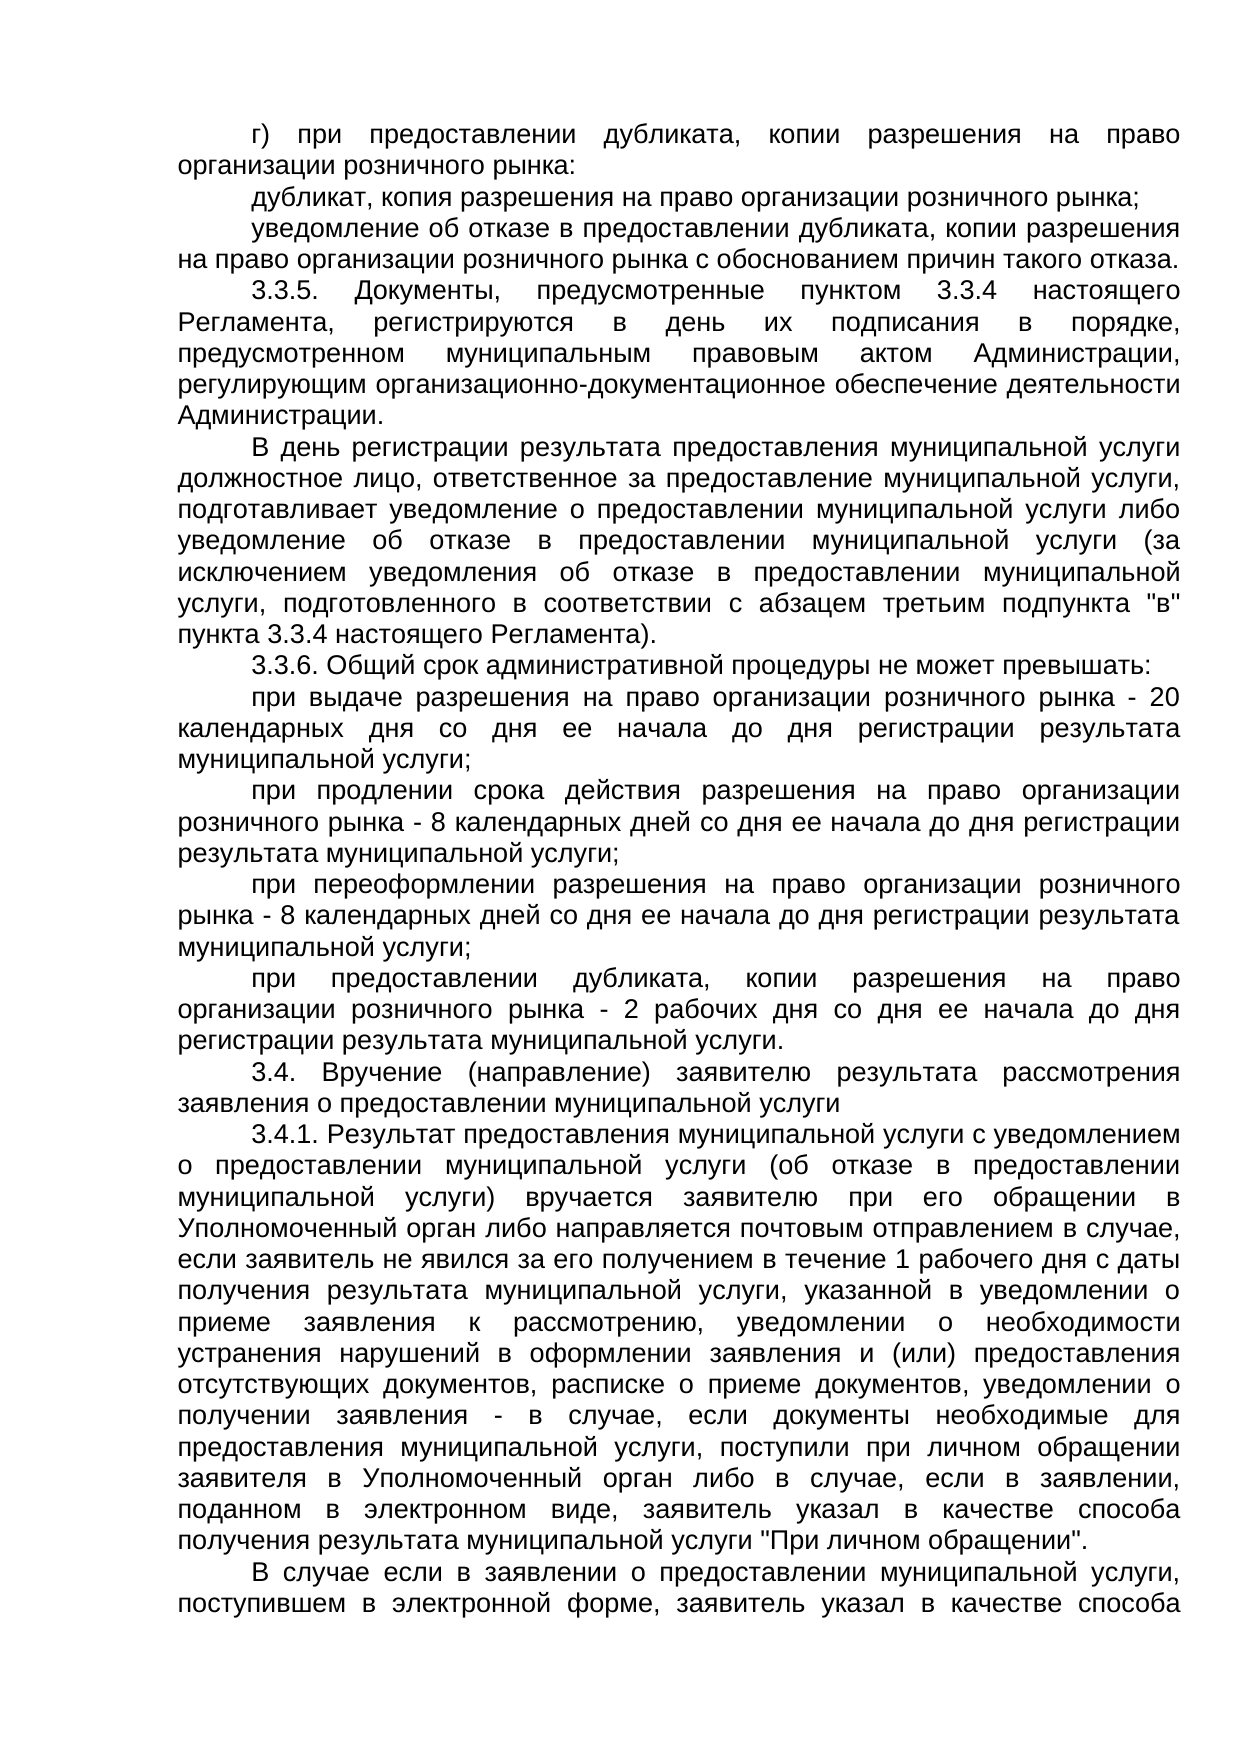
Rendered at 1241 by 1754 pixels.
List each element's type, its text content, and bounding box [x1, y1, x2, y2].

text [177, 1556, 1181, 1618]
text уведомление об отказе в предоставлении дубликата, копии разрешения на право организации розничного рынка с обоснованием причин такого отказа. [177, 212, 1181, 274]
text при предоставлении дубликата, копии разрешения на право организации розничного рынка - 2 рабочих дня со дня ее начала до дня регистрации результата муниципальной услуги. [177, 962, 1181, 1056]
text дубликат, копия разрешения на право организации розничного рынка; [177, 181, 1181, 212]
text 3.3.5. Документы, предусмотренные пунктом 3.3.4 настоящего Регламента, регистрируются в день их подписания в порядке, предусмотренном муниципальным правовым актом Администрации, регулирующим организационно-документационное обеспечение деятельности Администрации. [177, 274, 1181, 431]
text при переоформлении разрешения на право организации розничного рынка - 8 календарных дней со дня ее начала до дня регистрации результата муниципальной услуги; [177, 868, 1181, 962]
text 3.3.6. Общий срок административной процедуры не может превышать: [177, 649, 1181, 681]
text В день регистрации результата предоставления муниципальной услуги должностное лицо, ответственное за предоставление муниципальной услуги, подготавливает уведомление о предоставлении муниципальной услуги либо уведомление об отказе в предоставлении муниципальной услуги (за исключением уведомления об отказе в предоставлении муниципальной услуги, подготовленного в соответствии с абзацем третьим подпункта "в" пункта 3.3.4 настоящего Регламента). [177, 431, 1181, 649]
text 3.4. Вручение (направление) заявителю результата рассмотрения заявления о предоставлении муниципальной услуги [177, 1056, 1181, 1118]
text при продлении срока действия разрешения на право организации розничного рынка - 8 календарных дней со дня ее начала до дня регистрации результата муниципальной услуги; [177, 774, 1181, 868]
text г) при предоставлении дубликата, копии разрешения на право организации розничного рынка: [177, 118, 1181, 181]
text при выдаче разрешения на право организации розничного рынка - 20 календарных дня со дня ее начала до дня регистрации результата муниципальной услуги; [177, 681, 1181, 774]
text 3.4.1. Результат предоставления муниципальной услуги с уведомлением о предоставлении муниципальной услуги (об отказе в предоставлении муниципальной услуги) вручается заявителю при его обращении в Уполномоченный орган либо направляется почтовым отправлением в случае, если заявитель не явился за его получением в течение 1 рабочего дня с даты получения результата муниципальной услуги, указанной в уведомлении о приеме заявления к рассмотрению, уведомлении о необходимости устранения нарушений в оформлении заявления и (или) предоставления отсутствующих документов, расписке о приеме документов, уведомлении о получении заявления - в случае, если документы необходимые для предоставления муниципальной услуги, поступили при личном обращении заявителя в Уполномоченный орган либо в случае, если в заявлении, поданном в электронном виде, заявитель указал в качестве способа получения результата муниципальной услуги "При личном обращении". [177, 1118, 1181, 1556]
